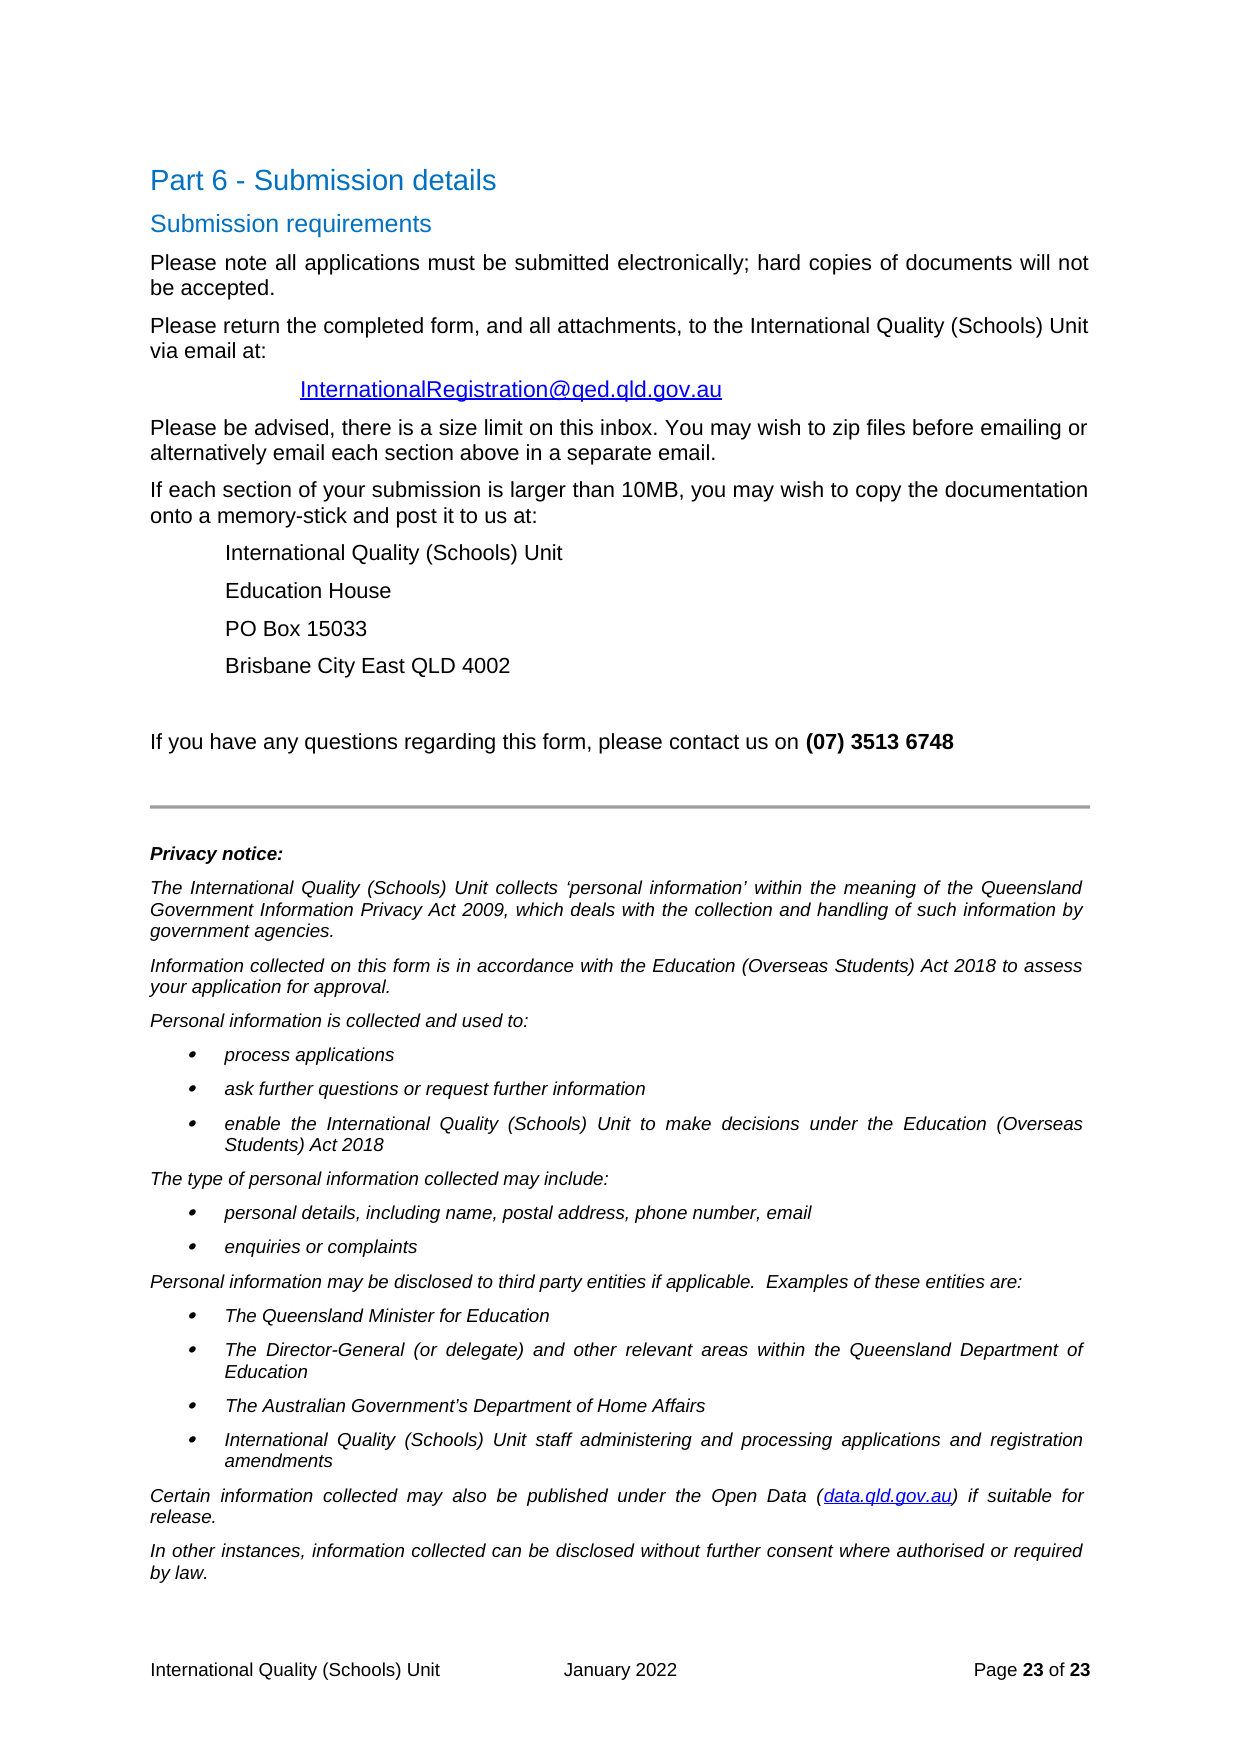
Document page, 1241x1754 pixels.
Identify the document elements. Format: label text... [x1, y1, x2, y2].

list The Director-General (or delegate) and other relevant areas within the Queensland Department of Education [187, 1339, 1086, 1382]
text In other instances, information collected can be disclosed without further consent where authorised or required by law. [150, 1540, 1086, 1583]
list ask further questions or request further information [187, 1078, 1086, 1100]
list process applications [187, 1044, 1086, 1066]
text Please return the completed form, and all attachments, to the International Quality (Schools) Unit via email at: [150, 313, 1090, 363]
text Please note all applications must be submitted electronically; hard copies of documents will not be accepted. [150, 250, 1090, 300]
list enable the International Quality (Schools) Unit to make decisions under the Education (Overseas Students) Act 2018 [187, 1112, 1086, 1156]
text Personal information may be disclosed to third party entities if applicable. Examples of these entities are: [150, 1271, 1086, 1292]
text If each section of your submission is larger than 10MB, you may wish to copy the documentation onto a memory-stick and post it to us at: [150, 477, 1090, 528]
text Certain information collected may also be published under the Open Data (data.qld.gov.au) if suitable for release. [150, 1484, 1086, 1527]
text Personal information is collected and used to: [150, 1010, 1086, 1032]
list enquiries or complaints [187, 1236, 1086, 1258]
list personal details, including name, postal address, phone number, email [187, 1202, 1086, 1224]
text Privacy notice: [150, 843, 1086, 865]
text Brisbane City East QLD 4002 [150, 653, 1090, 679]
text PO Box 15033 [150, 616, 1090, 641]
text The type of personal information collected may include: [150, 1168, 1086, 1190]
list International Quality (Schools) Unit staff administering and processing applications and registration amendments [187, 1429, 1086, 1472]
text Education House [150, 578, 1090, 603]
text The International Quality (Schools) Unit collects ‘personal information’ within the meaning of the Queensland Government Information Privacy Act 2009, which deals with the collection and handling of such information by government agencies. [150, 877, 1086, 942]
list The Queensland Minister for Education [187, 1304, 1086, 1326]
subtitle Submission requirements [150, 208, 1090, 237]
list The Australian Government’s Department of Home Affairs [187, 1394, 1086, 1416]
text Please be advised, there is a size limit on this inbox. You may wish to zip files before emailing or alternatively email each section above in a separate email. [150, 414, 1090, 465]
text InternationalRegistration@qed.qld.gov.au [150, 376, 1090, 402]
text Information collected on this form is in accordance with the Education (Overseas Students) Act 2018 to assess your application for approval. [150, 954, 1086, 997]
text International Quality (Schools) Unit [150, 540, 1090, 566]
text If you have any questions regarding this form, please contact us on (07) 3513 6748 [150, 729, 1090, 754]
subtitle Part 6 - Submission details [150, 162, 1090, 196]
